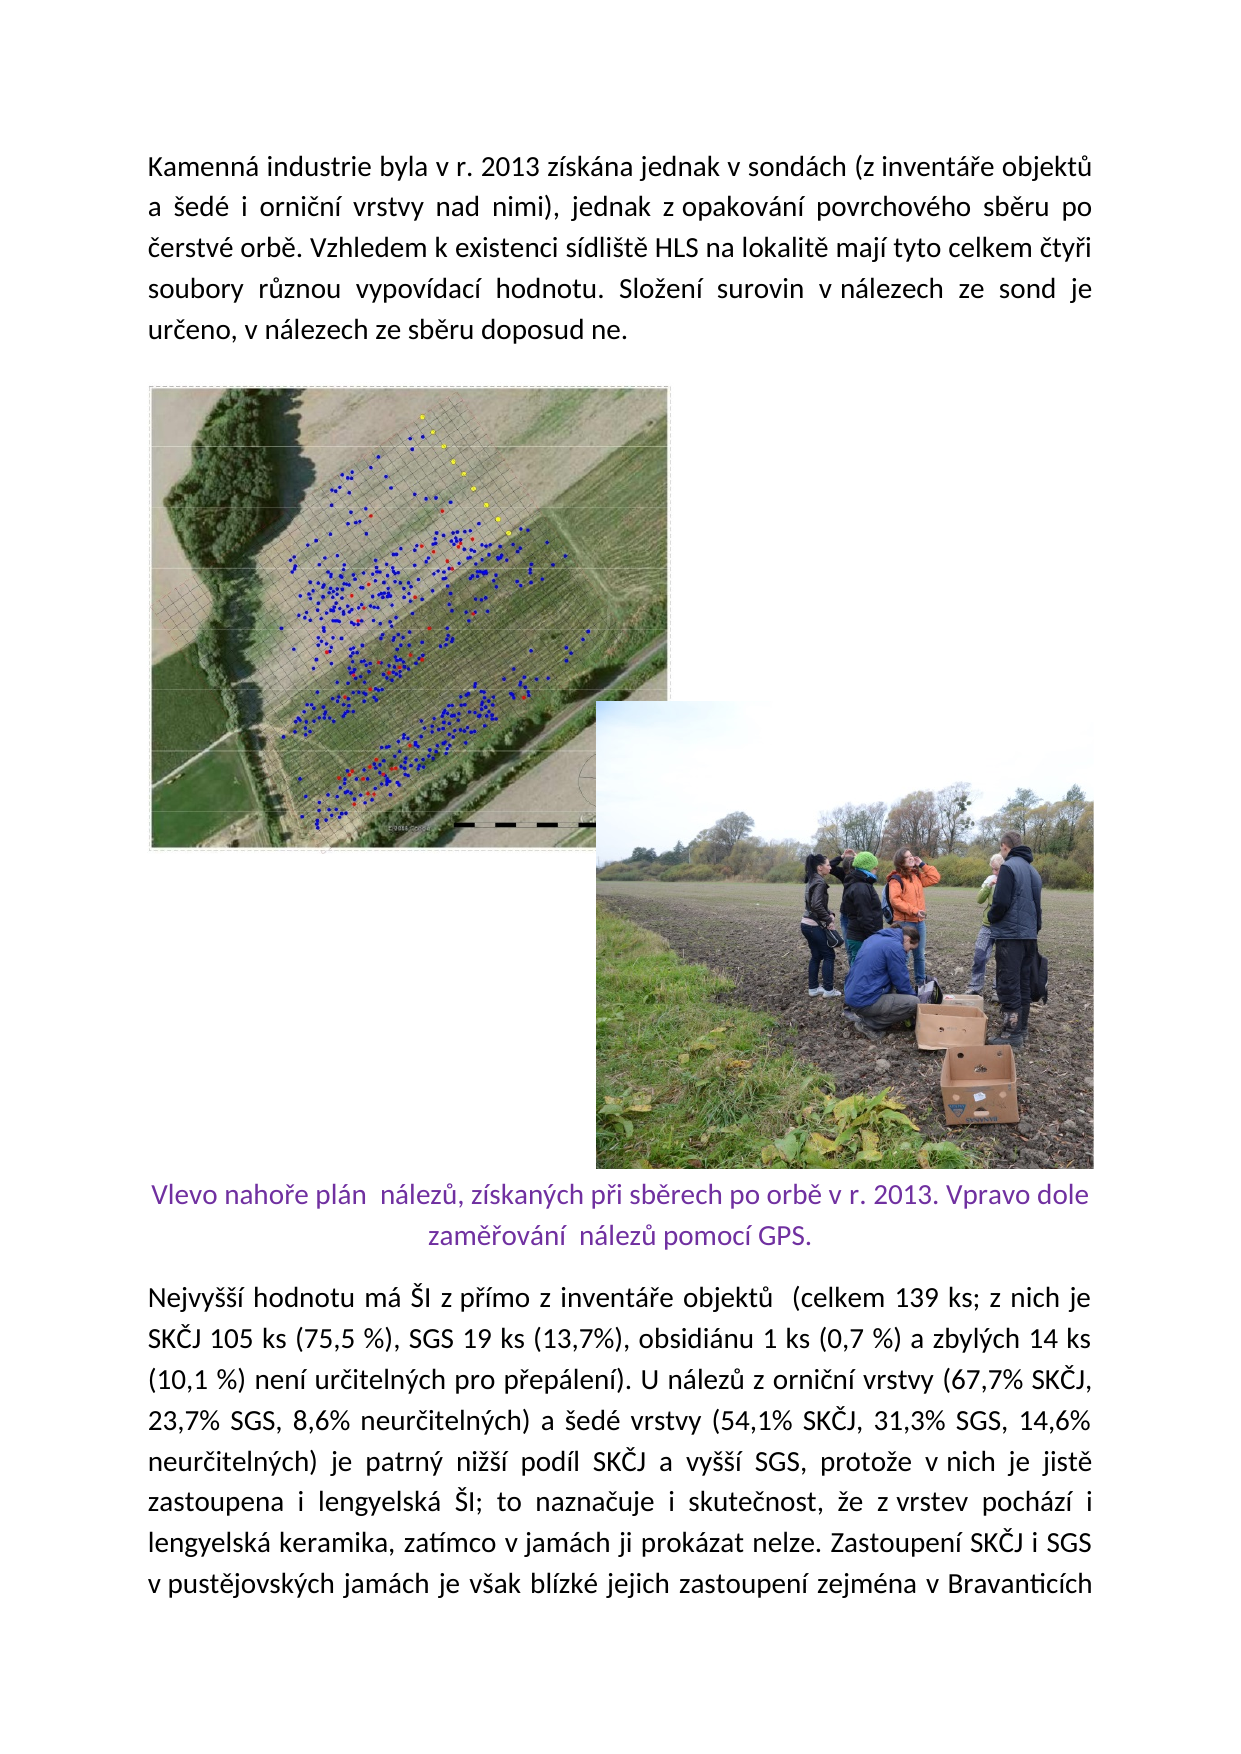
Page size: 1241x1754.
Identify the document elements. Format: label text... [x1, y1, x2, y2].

text Vlevo nahoře plán nálezů, získaných při sběrech po orbě v r. 2013. Vpravo dole zaměřování nálezů pomocí GPS. [148, 1176, 1093, 1253]
text Kamenná industrie byla v r. 2013 získána jednak v sondách (z inventáře objektů a šedé i orniční vrstvy nad nimi), jednak z opakování povrchového sběru po čerstvé orbě. Vzhledem k existenci sídliště HLS na lokalitě mají tyto celkem čtyři soubory různou vypovídací hodnotu. Složení surovin v nálezech ze sond je určeno, v nálezech ze sběru doposud ne. [148, 148, 1093, 347]
picture [146, 382, 1094, 1169]
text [148, 1279, 1093, 1601]
